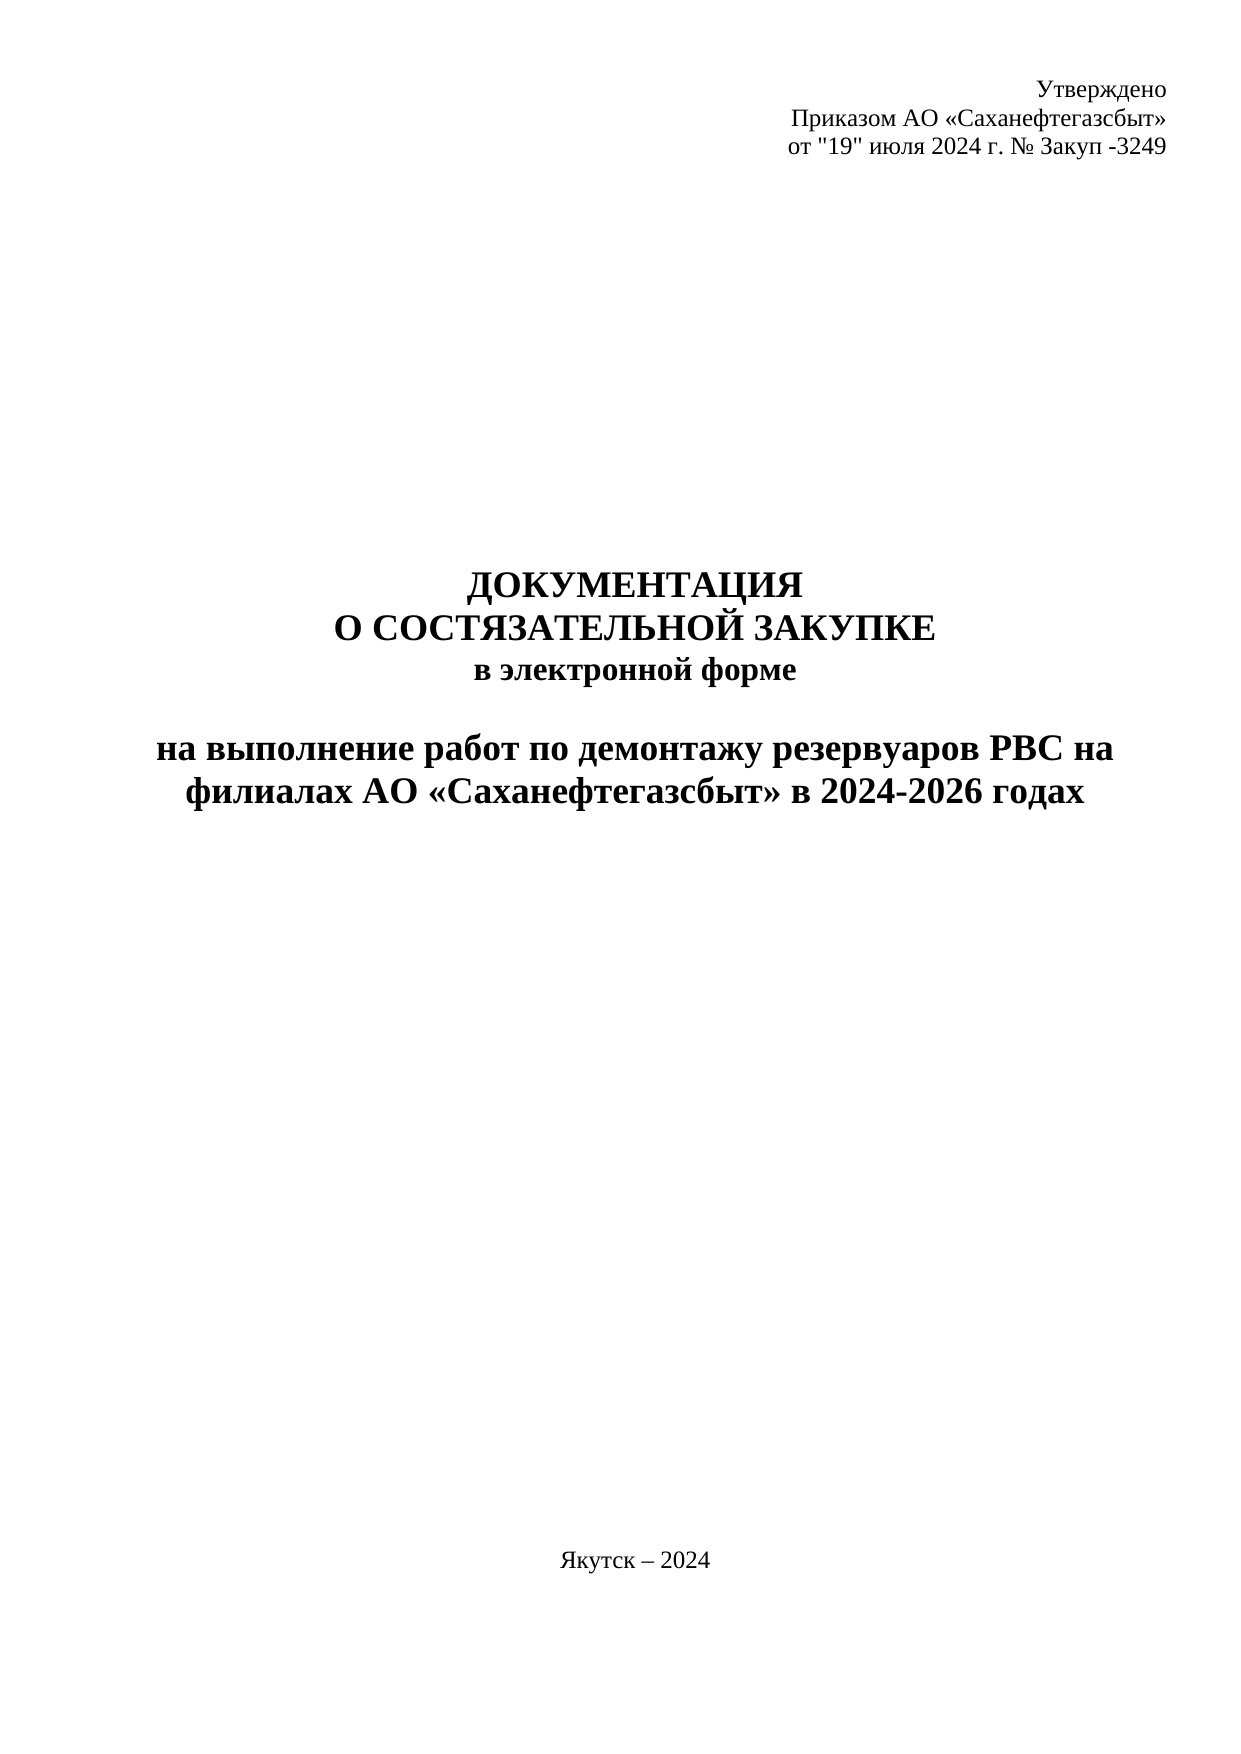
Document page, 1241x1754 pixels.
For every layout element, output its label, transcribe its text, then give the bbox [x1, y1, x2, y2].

text на выполнение работ по демонтажу резервуаров РВС на филиалах АО «Саханефтегазсбыт» в 2024-2026 годах [103, 726, 1167, 812]
text О СОСТЯЗАТЕЛЬНОЙ ЗАКУПКЕ [103, 606, 1167, 649]
text в электронной форме [103, 649, 1167, 687]
text от "19" июля 2024 г. № Закуп -3249 [103, 131, 1167, 160]
text Утверждено [768, 74, 1167, 103]
text ДОКУМЕНТАЦИЯ [103, 563, 1167, 606]
text Якутск – 2024 [103, 1545, 1167, 1574]
text Приказом АО «Саханефтегазсбыт» [768, 103, 1167, 131]
